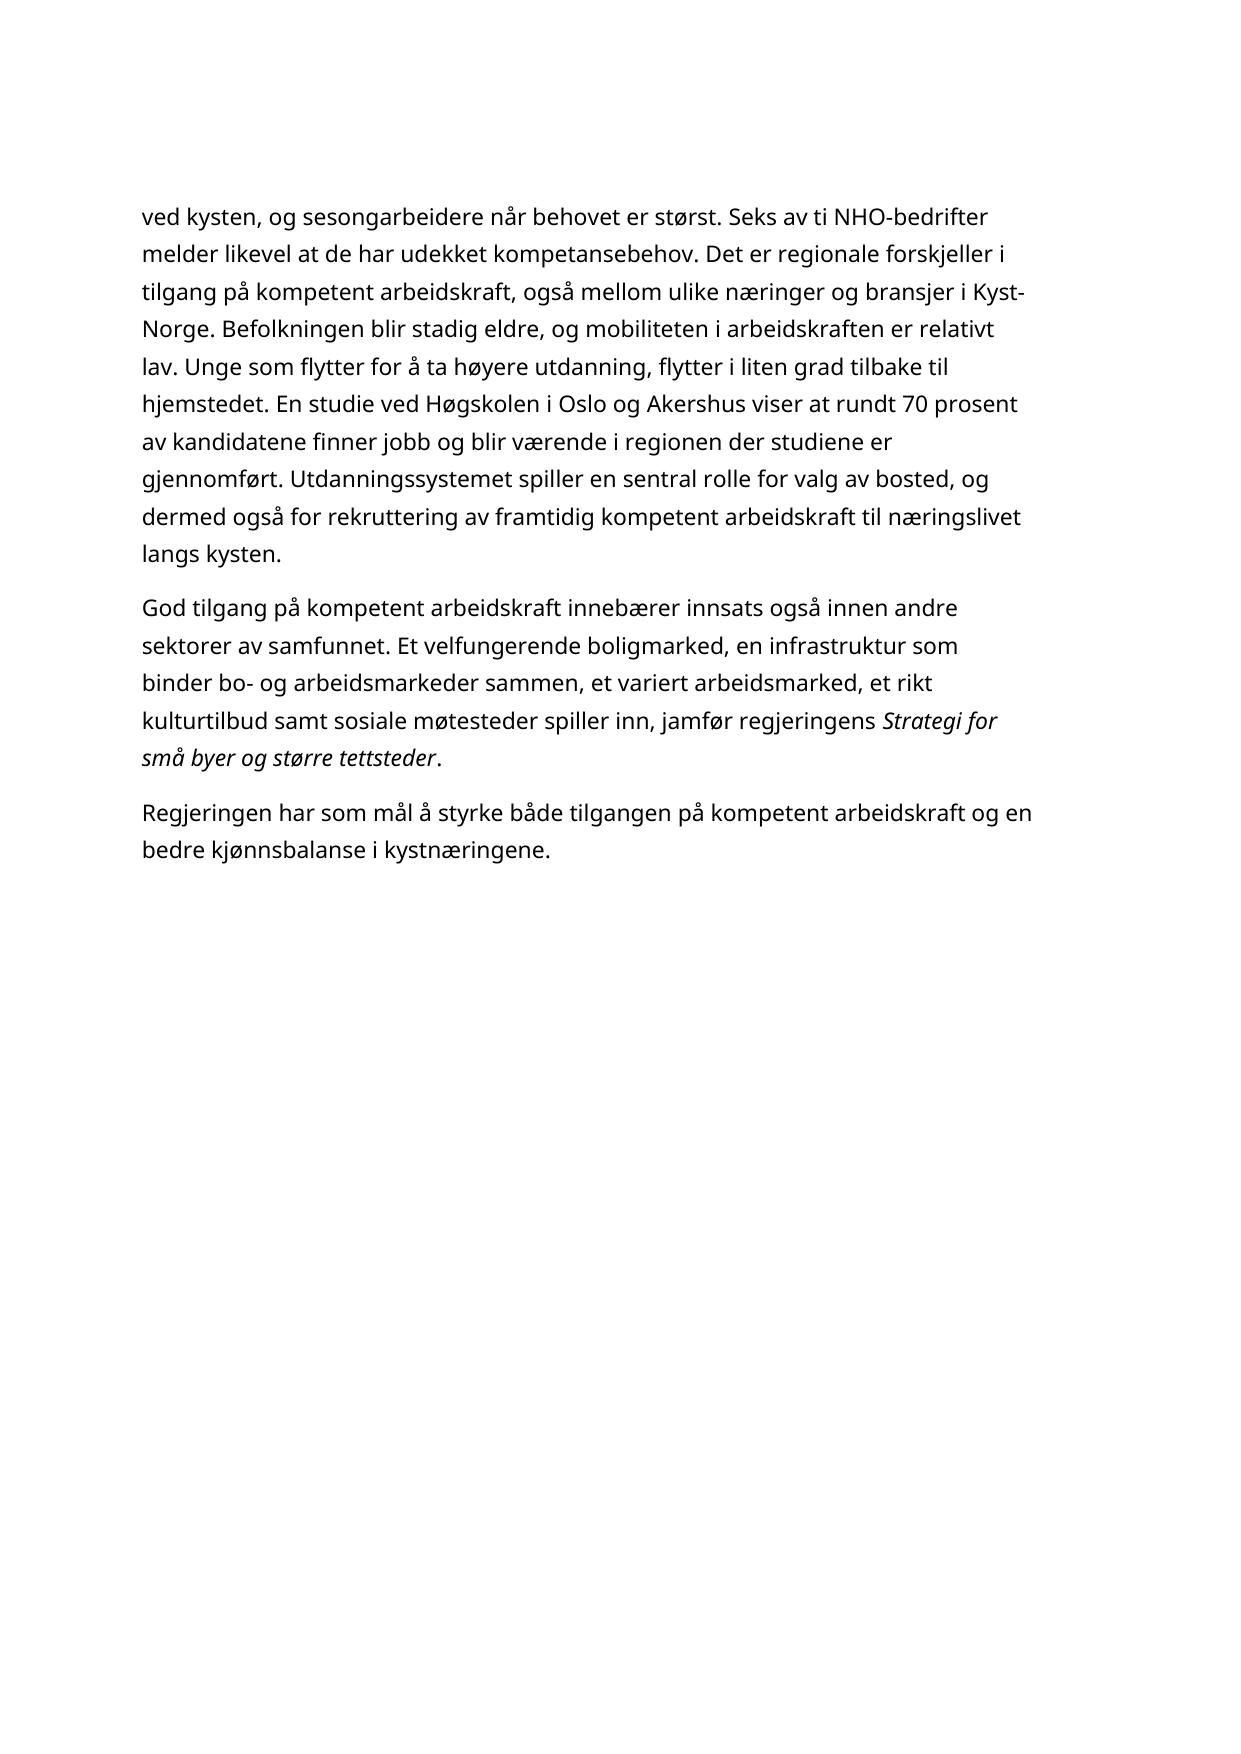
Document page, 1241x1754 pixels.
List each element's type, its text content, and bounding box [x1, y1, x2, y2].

text Regjeringen har som mål å styrke både tilgangen på kompetent arbeidskraft og en bedre kjønnsbalanse i kystnæringene. [142, 797, 1033, 865]
text God tilgang på kompetent arbeidskraft innebærer innsats også innen andre sektorer av samfunnet. Et velfungerende boligmarked, en infrastruktur som binder bo- og arbeidsmarkeder sammen, et variert arbeidsmarked, et rikt kulturtilbud samt sosiale møtesteder spiller inn, jamfør regjeringens Strategi for små byer og større tettsteder. [142, 592, 1033, 774]
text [142, 201, 1033, 569]
